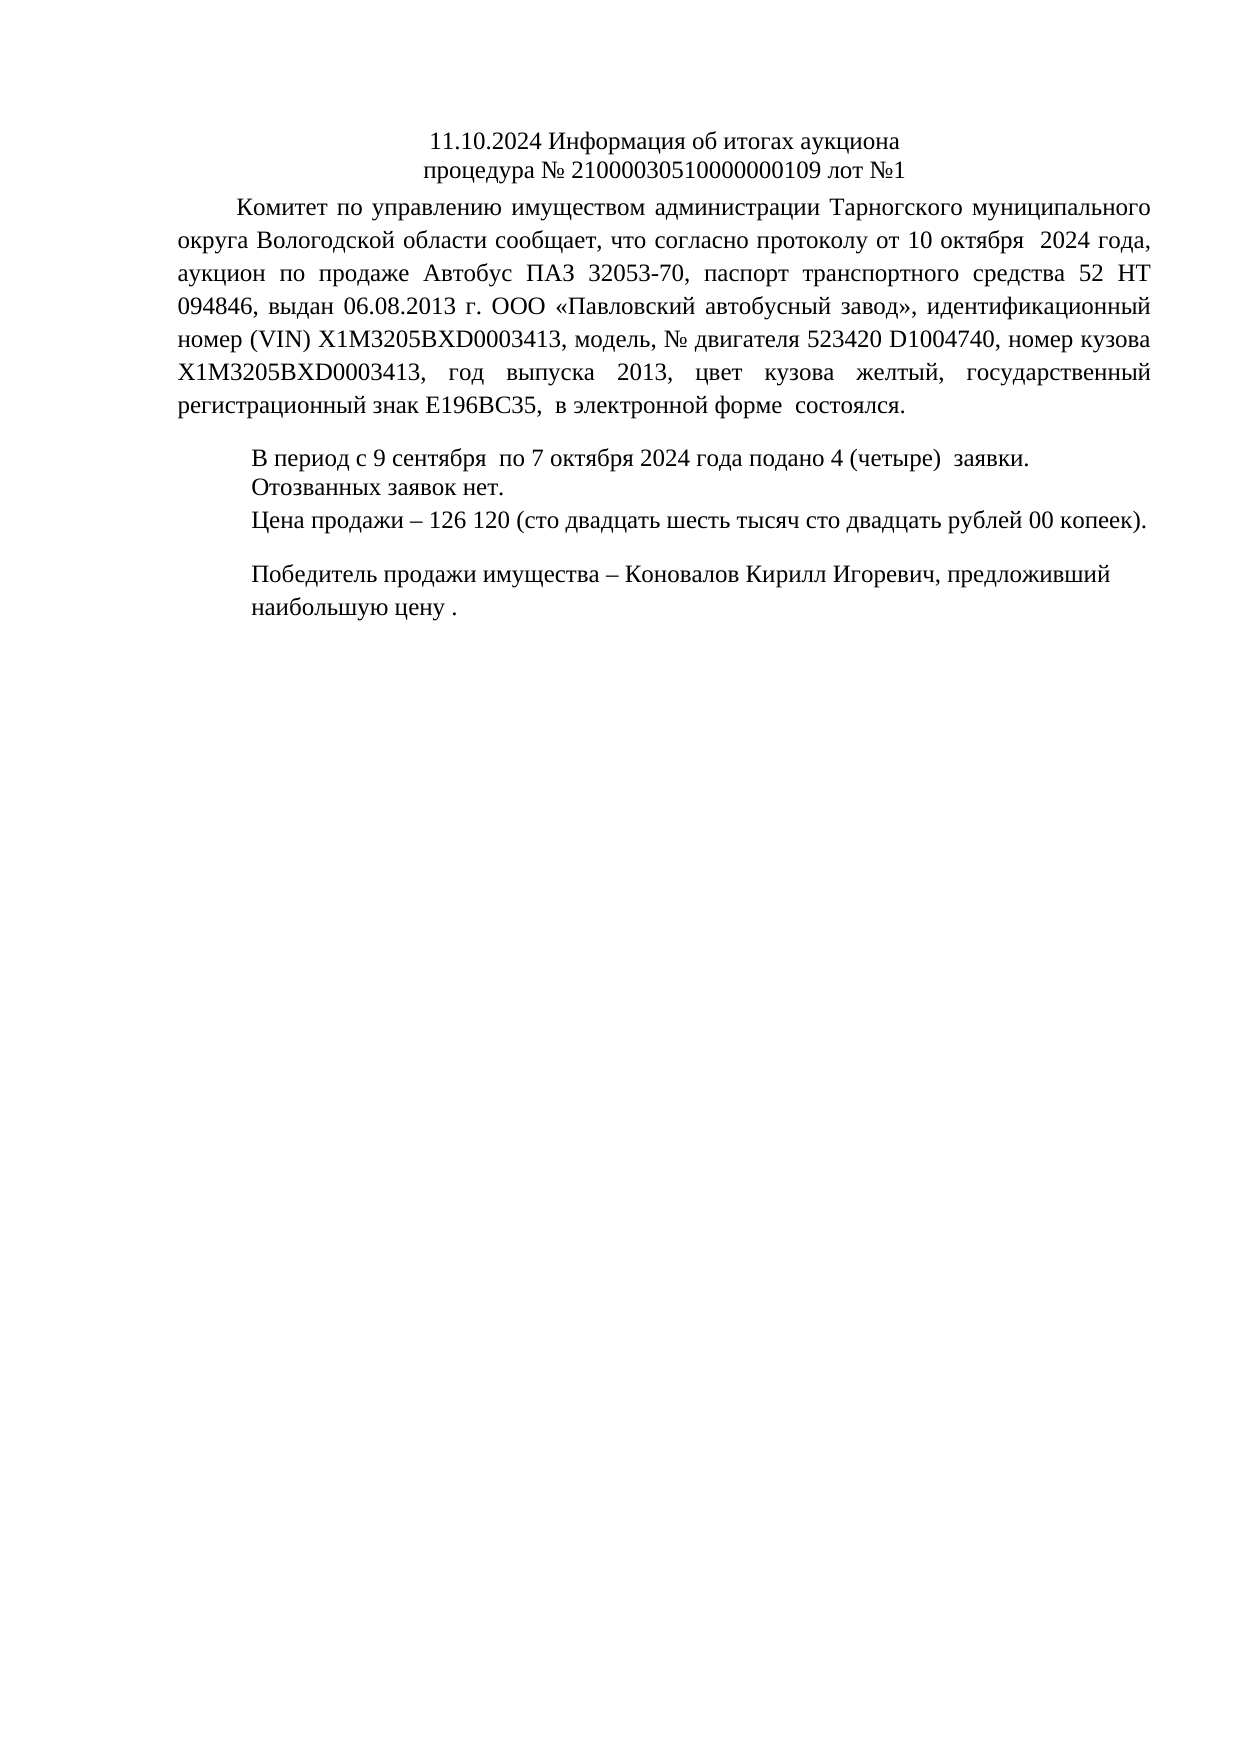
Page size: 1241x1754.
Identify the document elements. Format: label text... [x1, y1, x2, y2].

table_header 11.10.2024 Информация об итогах аукциона процедура № 21000030510000000109 лот №1 [414, 118, 915, 192]
text Комитет по управлению имуществом администрации Тарногского муниципального округа Вологодской области сообщает, что согласно протоколу от 10 октября 2024 года, аукцион по продаже Автобус ПАЗ 32053-70, паспорт транспортного средства 52 HT 094846, выдан 06.08.2013 г. ООО «Павловский автобусный завод», идентификационный номер (VIN) X1M3205BXD0003413, модель, № двигателя 523420 D1004740, номер кузова X1M3205BXD0003413, год выпуска 2013, цвет кузова желтый, государственный регистрационный знак Е196ВС35, в электронной форме состоялся. [177, 192, 1152, 419]
text В период с 9 сентября по 7 октября 2024 года подано 4 (четыре) заявки. [177, 444, 1152, 472]
text Победитель продажи имущества – Коновалов Кирилл Игоревич, предложивший наибольшую цену . [251, 559, 1152, 621]
text Отозванных заявок нет. Цена продажи – 126 120 (сто двадцать шесть тысяч сто двадцать рублей 00 копеек). [251, 472, 1152, 534]
